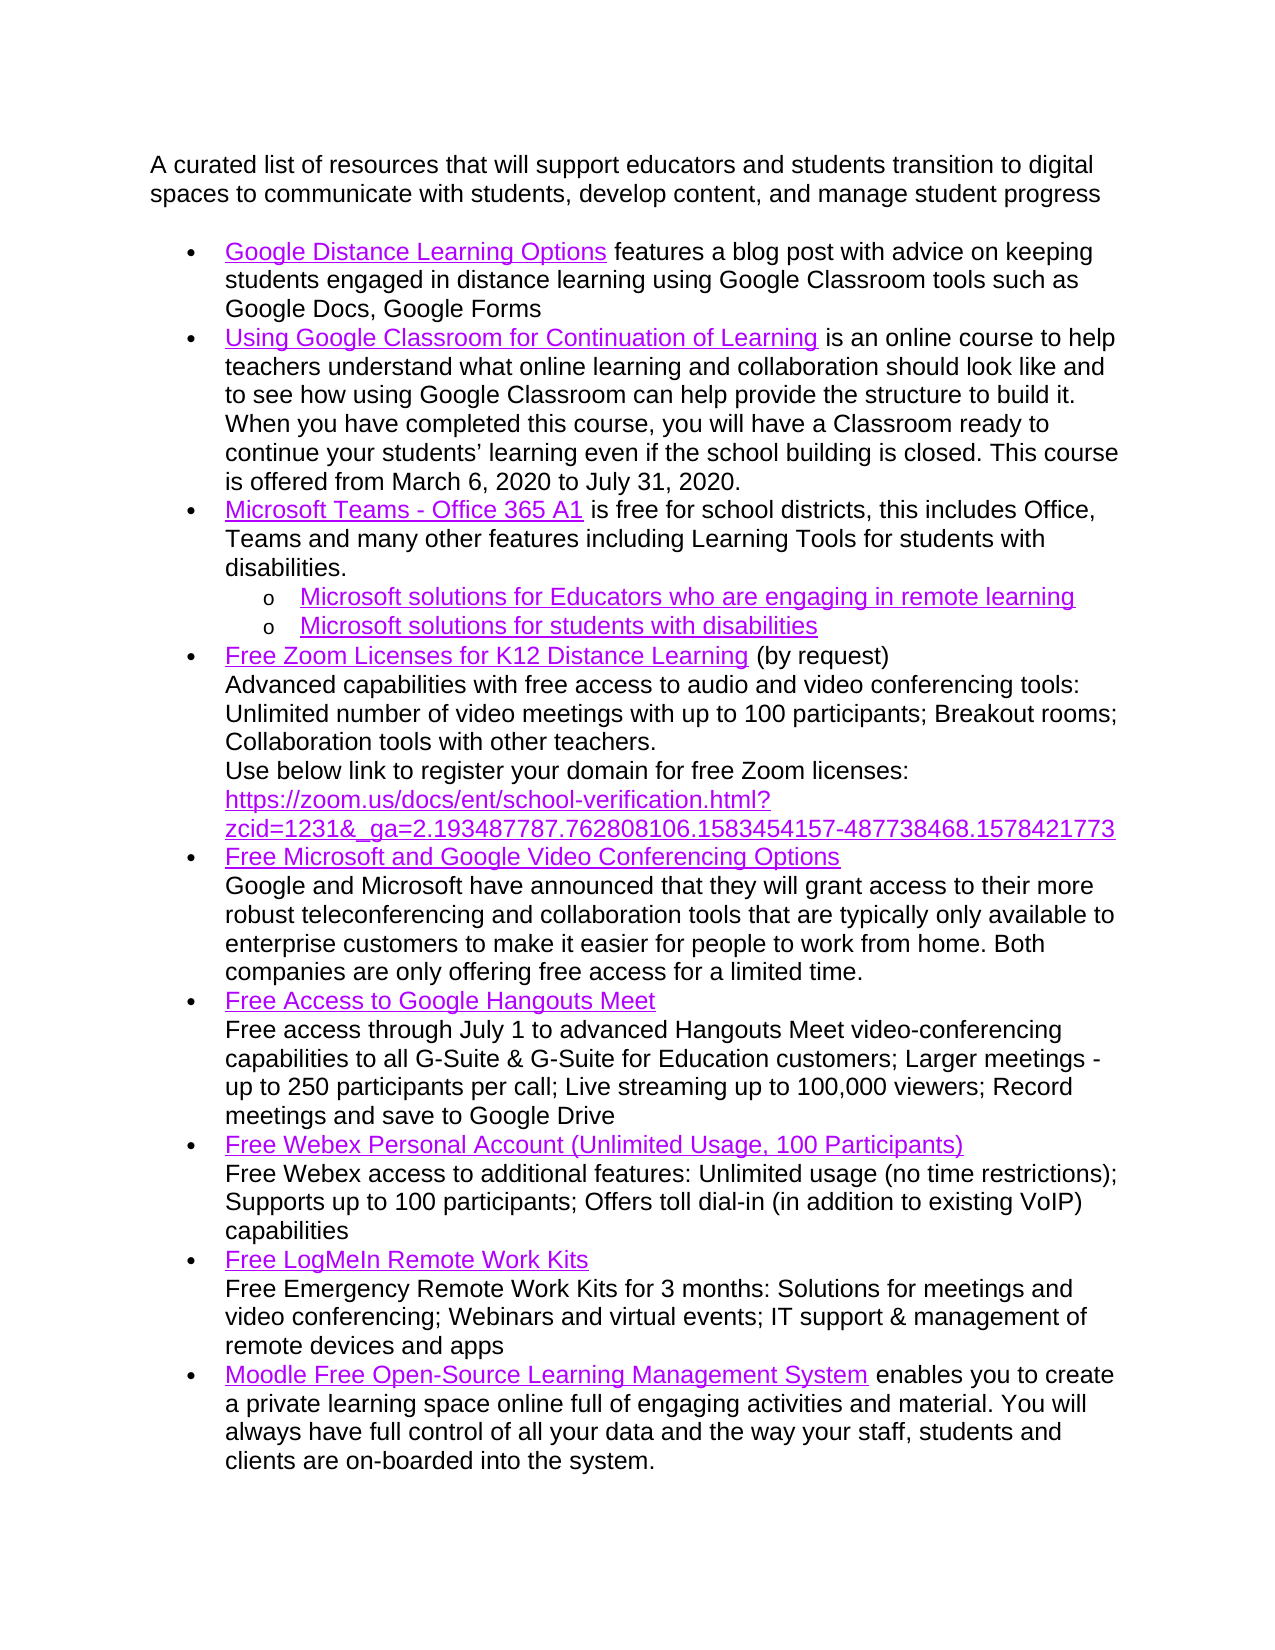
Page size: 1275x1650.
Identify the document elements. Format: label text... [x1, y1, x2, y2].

list Microsoft solutions for Educators who are engaging in remote learning [262, 582, 1125, 611]
list Microsoft Teams - Office 365 A1 is free for school districts, this includes Office, Teams and many other features including Learning Tools for students with disabilities. [187, 495, 1125, 582]
list Free Zoom Licenses for K12 Distance Learning (by request) Advanced capabilities with free access to audio and video conferencing tools: Unlimited number of video meetings with up to 100 participants; Breakout rooms; Collaboration tools with other teachers. Use below link to register your domain for free Zoom licenses: https://zoom.us/docs/ent/school-verification.html?zcid=1231&_ga=2.193487787.762808106.1583454157-487738468.1578421773 [187, 641, 1125, 842]
list Using Google Classroom for Continuation of Learning is an online course to help teachers understand what online learning and collaboration should look like and to see how using Google Classroom can help provide the structure to build it. When you have completed this course, you will have a Classroom ready to continue your students’ learning even if the school building is closed. This course is offered from March 6, 2020 to July 31, 2020. [187, 323, 1125, 495]
list Microsoft solutions for students with disabilities [262, 611, 1125, 641]
list Free Webex Personal Account (Unlimited Usage, 100 Participants) Free Webex access to additional features: Unlimited usage (no time restrictions); Supports up to 100 participants; Offers toll dial-in (in addition to existing VoIP) capabilities [187, 1130, 1125, 1245]
list Google Distance Learning Options features a blog post with advice on keeping students engaged in distance learning using Google Classroom tools such as Google Docs, Google Forms [187, 237, 1125, 323]
list Free Microsoft and Google Video Conferencing Options Google and Microsoft have announced that they will grant access to their more robust teleconferencing and collaboration tools that are typically only available to enterprise customers to make it easier for people to work from home. Both companies are only offering free access for a limited time. [187, 842, 1125, 986]
list Free Access to Google Hangouts Meet Free access through July 1 to advanced Hangouts Meet video-conferencing capabilities to all G-Suite & G-Suite for Education customers; Larger meetings - up to 250 participants per call; Live streaming up to 100,000 viewers; Record meetings and save to Google Drive [187, 986, 1125, 1130]
list Moodle Free Open-Source Learning Management System enables you to create a private learning space online full of engaging activities and material. You will always have full control of all your data and the way your staff, students and clients are on-boarded into the system. [187, 1360, 1125, 1475]
text A curated list of resources that will support educators and students transition to digital spaces to communicate with students, develop content, and manage student progress [150, 150, 1125, 207]
list Free LogMeIn Remote Work Kits Free Emergency Remote Work Kits for 3 months: Solutions for meetings and video conferencing; Webinars and virtual events; IT support & management of remote devices and apps [187, 1245, 1125, 1360]
